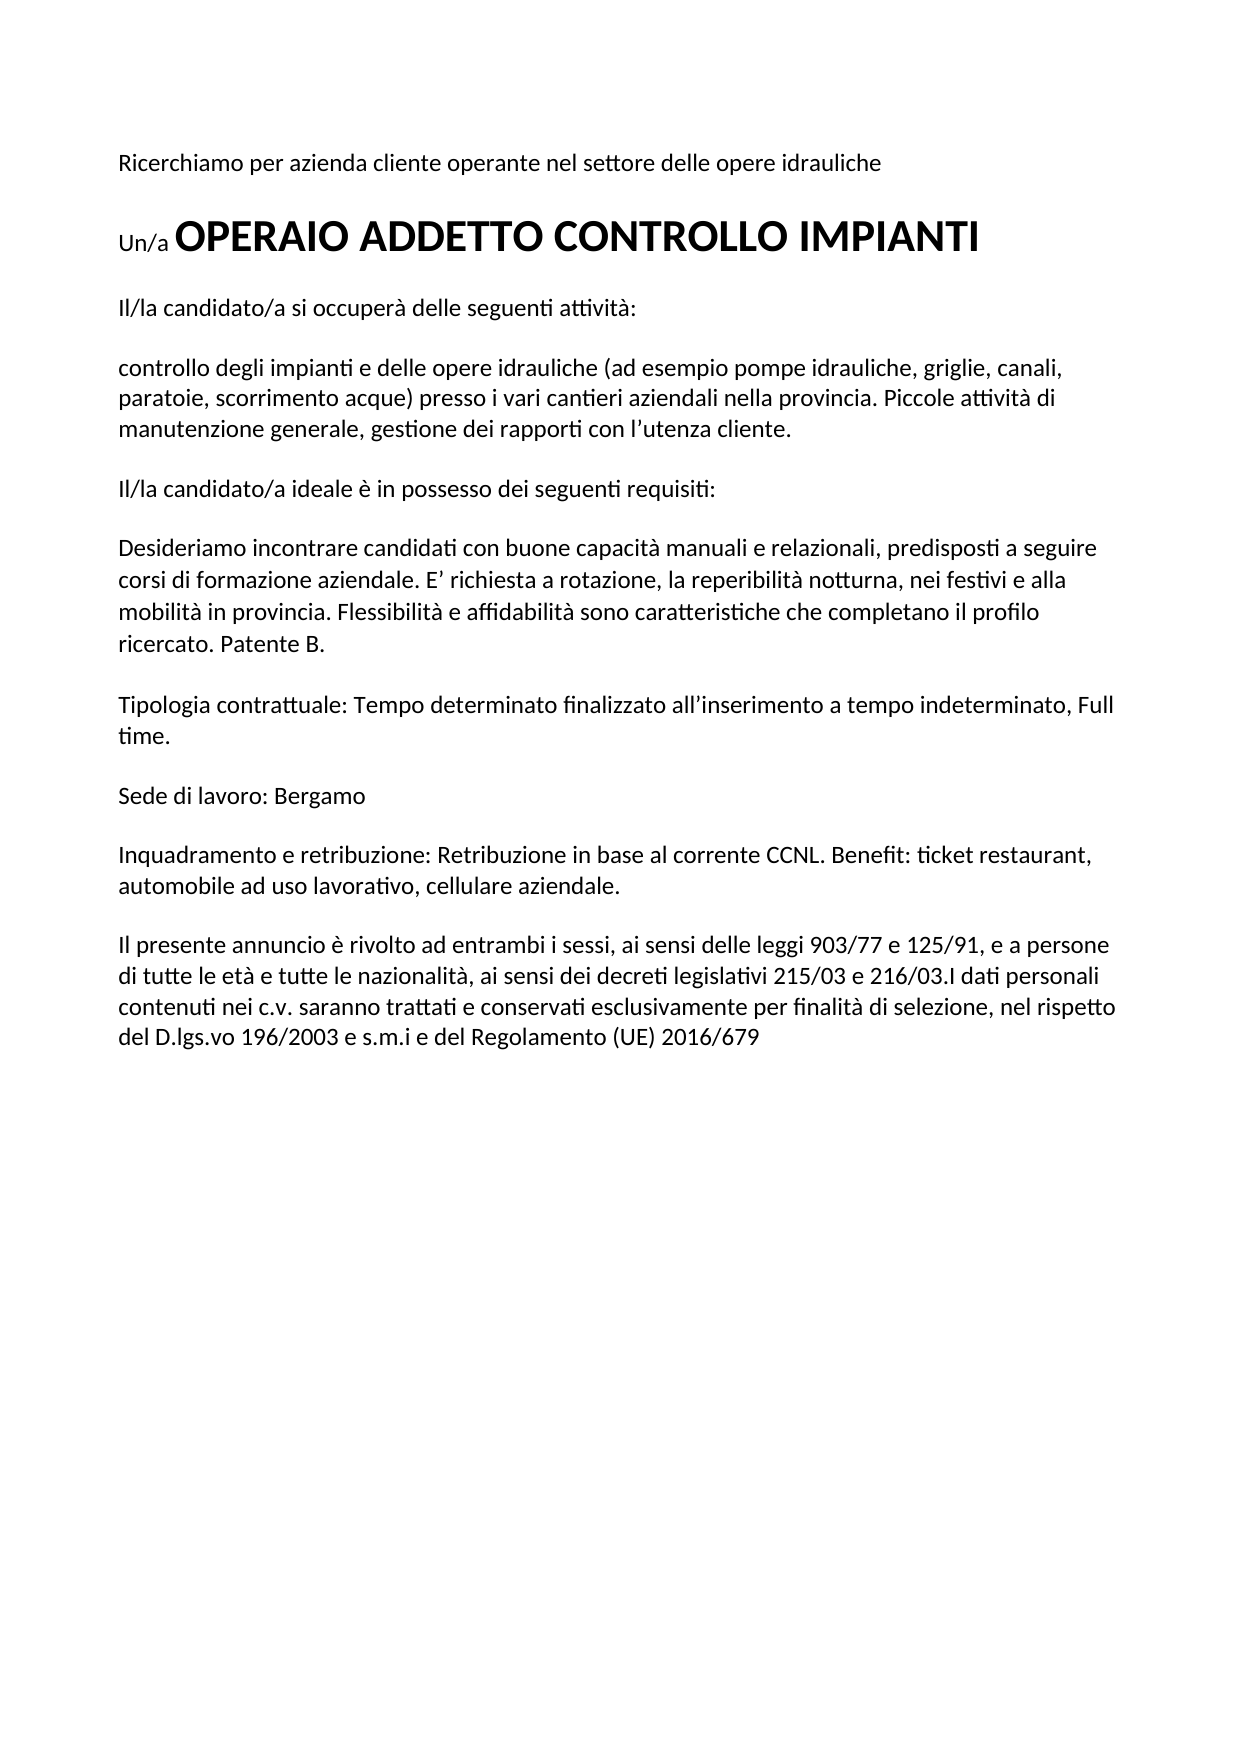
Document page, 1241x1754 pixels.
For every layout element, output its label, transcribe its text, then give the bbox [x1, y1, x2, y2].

text Il presente annuncio è rivolto ad entrambi i sessi, ai sensi delle leggi 903/77 e 125/91, e a persone di tutte le età e tutte le nazionalità, ai sensi dei decreti legislativi 215/03 e 216/03.I dati personali contenuti nei c.v. saranno trattati e conservati esclusivamente per finalità di selezione, nel rispetto del D.lgs.vo 196/2003 e s.m.i e del Regolamento (UE) 2016/679 [118, 930, 1122, 1052]
text Il/la candidato/a si occuperà delle seguenti attività: [118, 292, 1122, 323]
text Inquadramento e retribuzione: Retribuzione in base al corrente CCNL. Benefit: ticket restaurant, automobile ad uso lavorativo, cellulare aziendale. [118, 839, 1122, 901]
text Il/la candidato/a ideale è in possesso dei seguenti requisiti: [118, 473, 1122, 503]
text Sede di lavoro: Bergamo [118, 780, 1122, 810]
text Desideriamo incontrare candidati con buone capacità manuali e relazionali, predisposti a seguire corsi di formazione aziendale. E’ richiesta a rotazione, la reperibilità notturna, nei festivi e alla mobilità in provincia. Flessibilità e affidabilità sono caratteristiche che completano il profilo ricercato. Patente B. [118, 532, 1122, 659]
text Ricerchiamo per azienda cliente operante nel settore delle opere idrauliche [118, 148, 1122, 178]
text Un/a OPERAIO ADDETTO CONTROLLO IMPIANTI [118, 207, 1122, 263]
text controllo degli impianti e delle opere idrauliche (ad esempio pompe idrauliche, griglie, canali, paratoie, scorrimento acque) presso i vari cantieri aziendali nella provincia. Piccole attività di manutenzione generale, gestione dei rapporti con l’utenza cliente. [118, 352, 1122, 444]
text Tipologia contrattuale: Tempo determinato finalizzato all’inserimento a tempo indeterminato, Full time. [118, 689, 1122, 751]
